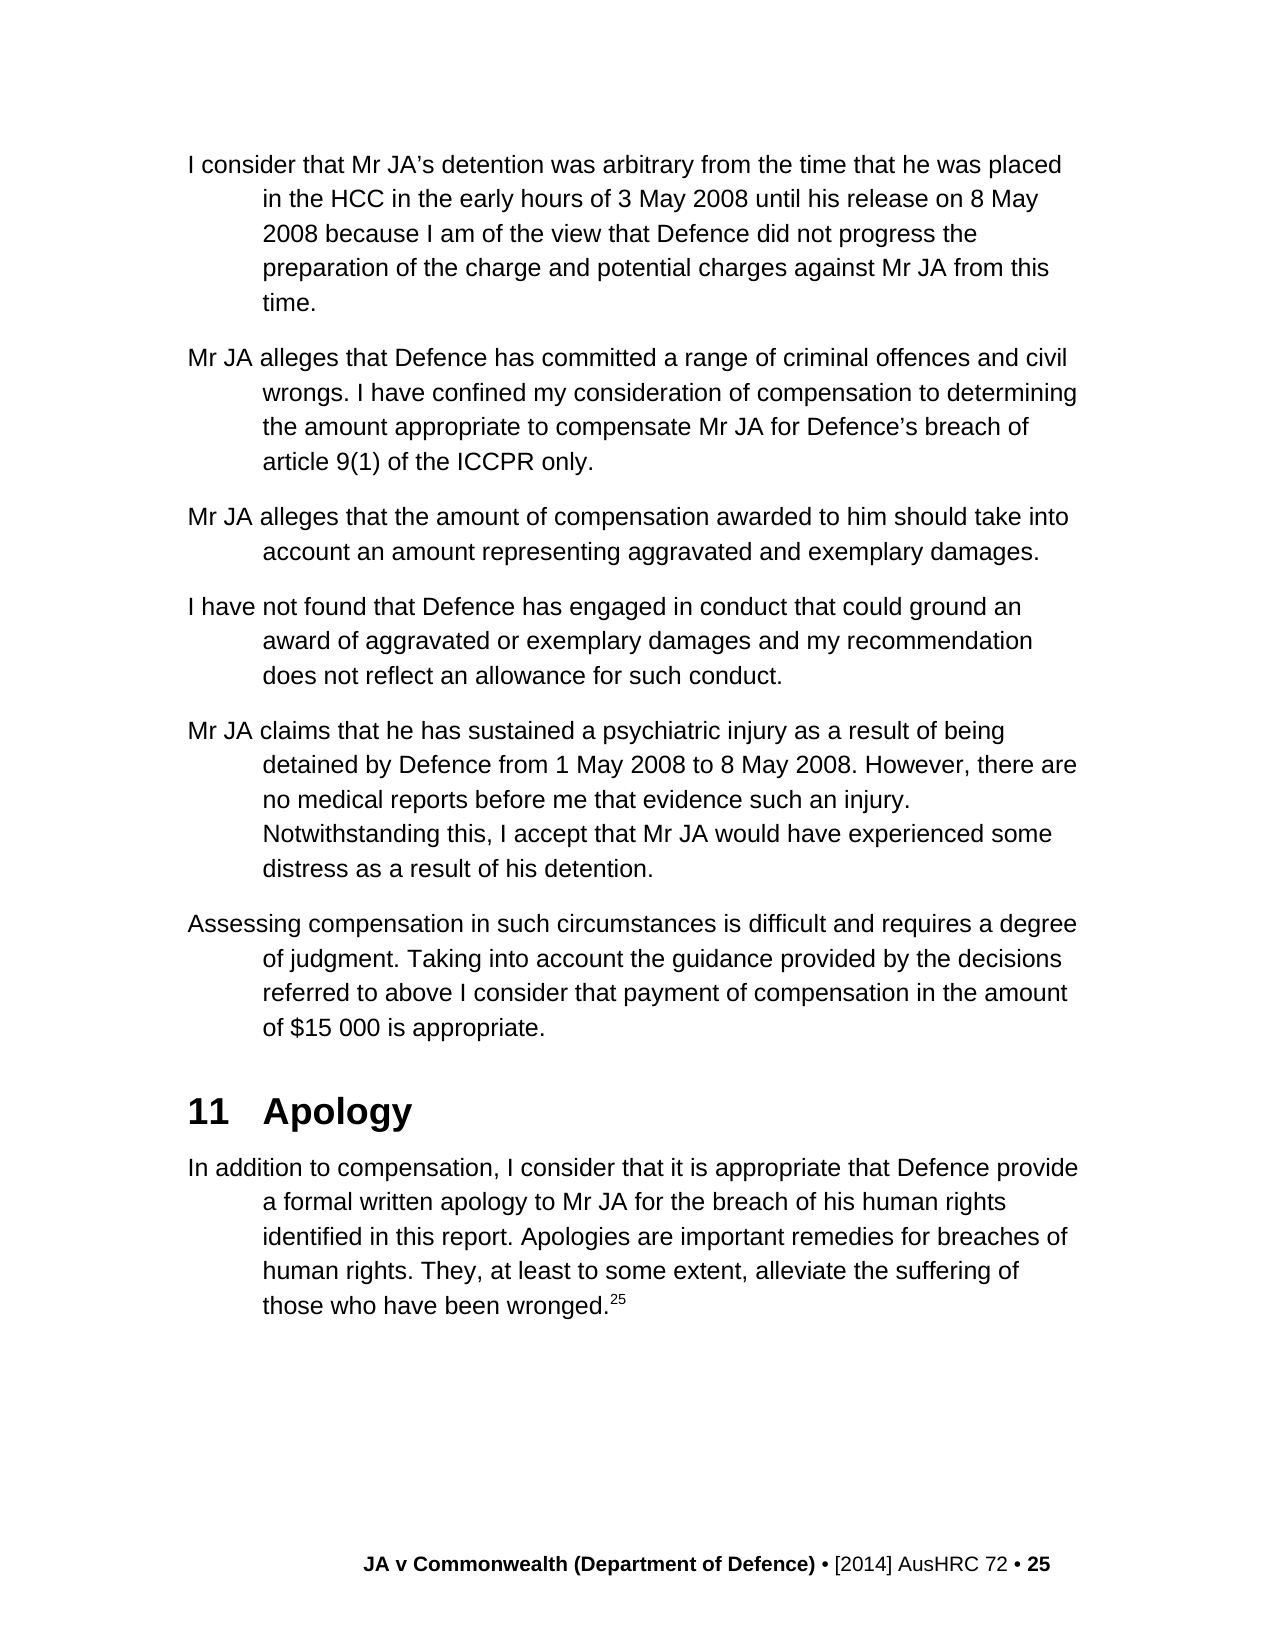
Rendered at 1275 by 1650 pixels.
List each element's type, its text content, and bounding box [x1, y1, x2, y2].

list Mr JA claims that he has sustained a psychiatric injury as a result of being detained by Defence from 1 May 2008 to 8 May 2008. However, there are no medical reports before me that evidence such an injury. Notwithstanding this, I accept that Mr JA would have experienced some distress as a result of his detention. [187, 716, 1087, 883]
list Mr JA alleges that the amount of compensation awarded to him should take into account an amount representing aggravated and exemplary damages. [187, 502, 1087, 565]
list I have not found that Defence has engaged in conduct that could ground an award of aggravated or exemplary damages and my recommendation does not reflect an allowance for such conduct. [187, 592, 1087, 689]
list Assessing compensation in such circumstances is difficult and requires a degree of judgment. Taking into account the guidance provided by the decisions referred to above I consider that payment of compensation in the amount of $15 000 is appropriate. [187, 909, 1087, 1041]
subtitle Apology [187, 1089, 1087, 1132]
list I consider that Mr JA’s detention was arbitrary from the time that he was placed in the HCC in the early hours of 3 May 2008 until his release on 8 May 2008 because I am of the view that Defence did not progress the preparation of the charge and potential charges against Mr JA from this time. [187, 150, 1087, 317]
list Mr JA alleges that Defence has committed a range of criminal offences and civil wrongs. I have confined my consideration of compensation to determining the amount appropriate to compensate Mr JA for Defence’s breach of article 9(1) of the ICCPR only. [187, 343, 1087, 475]
list In addition to compensation, I consider that it is appropriate that Defence provide a formal written apology to Mr JA for the breach of his human rights identified in this report. Apologies are important remedies for breaches of human rights. They, at least to some extent, alleviate the suffering of those who have been wronged.25 [187, 1153, 1087, 1319]
